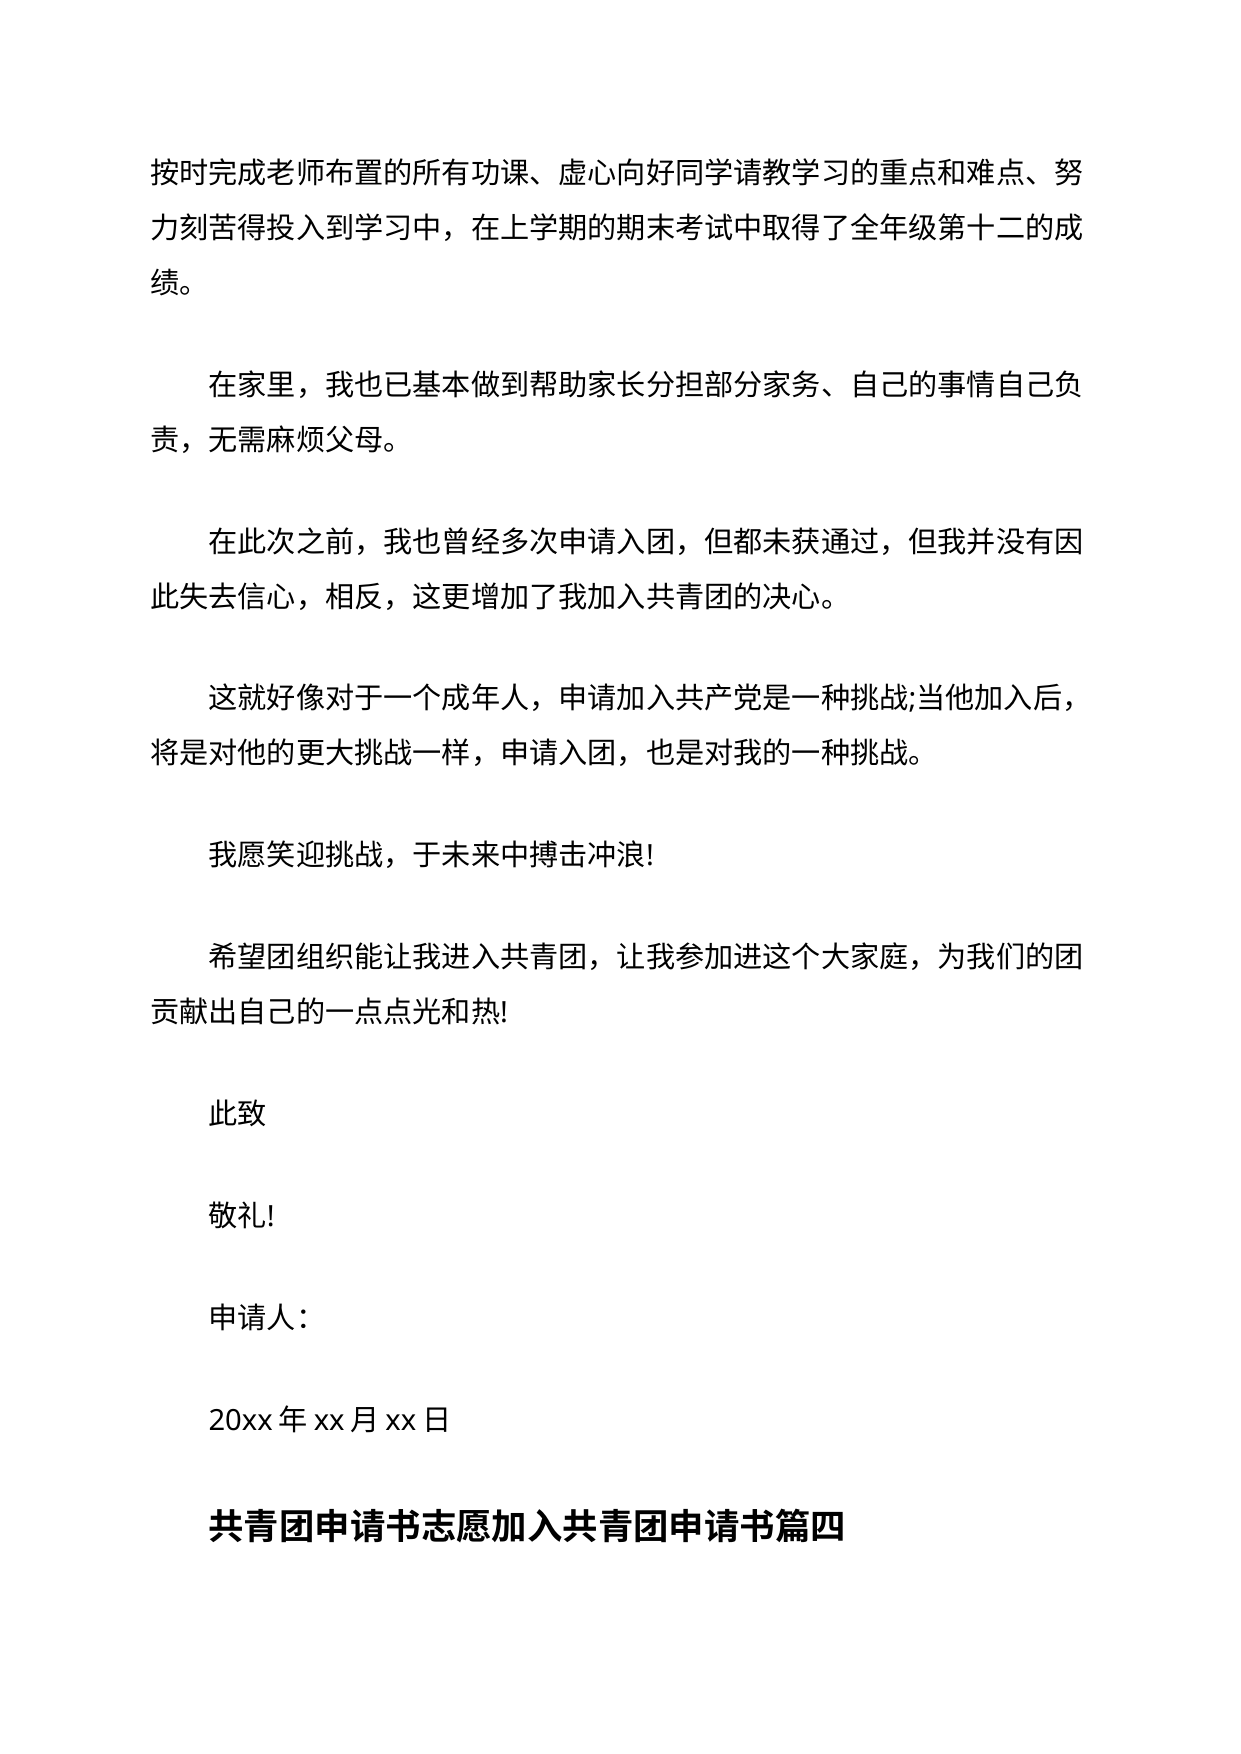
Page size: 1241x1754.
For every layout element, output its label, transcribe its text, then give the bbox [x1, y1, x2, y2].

text 这就好像对于一个成年人，申请加入共产党是一种挑战;当他加入后，将是对他的更大挑战一样，申请入团，也是对我的一种挑战。 [150, 675, 1090, 772]
text 申请人： [150, 1294, 1090, 1337]
text 此致 [150, 1091, 1090, 1133]
text 希望团组织能让我进入共青团，让我参加进这个大家庭，为我们的团贡献出自己的一点点光和热! [150, 934, 1090, 1031]
text 在此次之前，我也曾经多次申请入团，但都未获通过，但我并没有因此失去信心，相反，这更增加了我加入共青团的决心。 [150, 518, 1090, 615]
text 20xx年xx月xx日 [150, 1396, 1090, 1438]
text 共青团申请书志愿加入共青团申请书篇四 [150, 1498, 1090, 1549]
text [150, 150, 1090, 302]
text 我愿笑迎挑战，于未来中搏击冲浪! [150, 832, 1090, 874]
text 在家里，我也已基本做到帮助家长分担部分家务、自己的事情自己负责，无需麻烦父母。 [150, 362, 1090, 459]
text 敬礼! [150, 1192, 1090, 1235]
